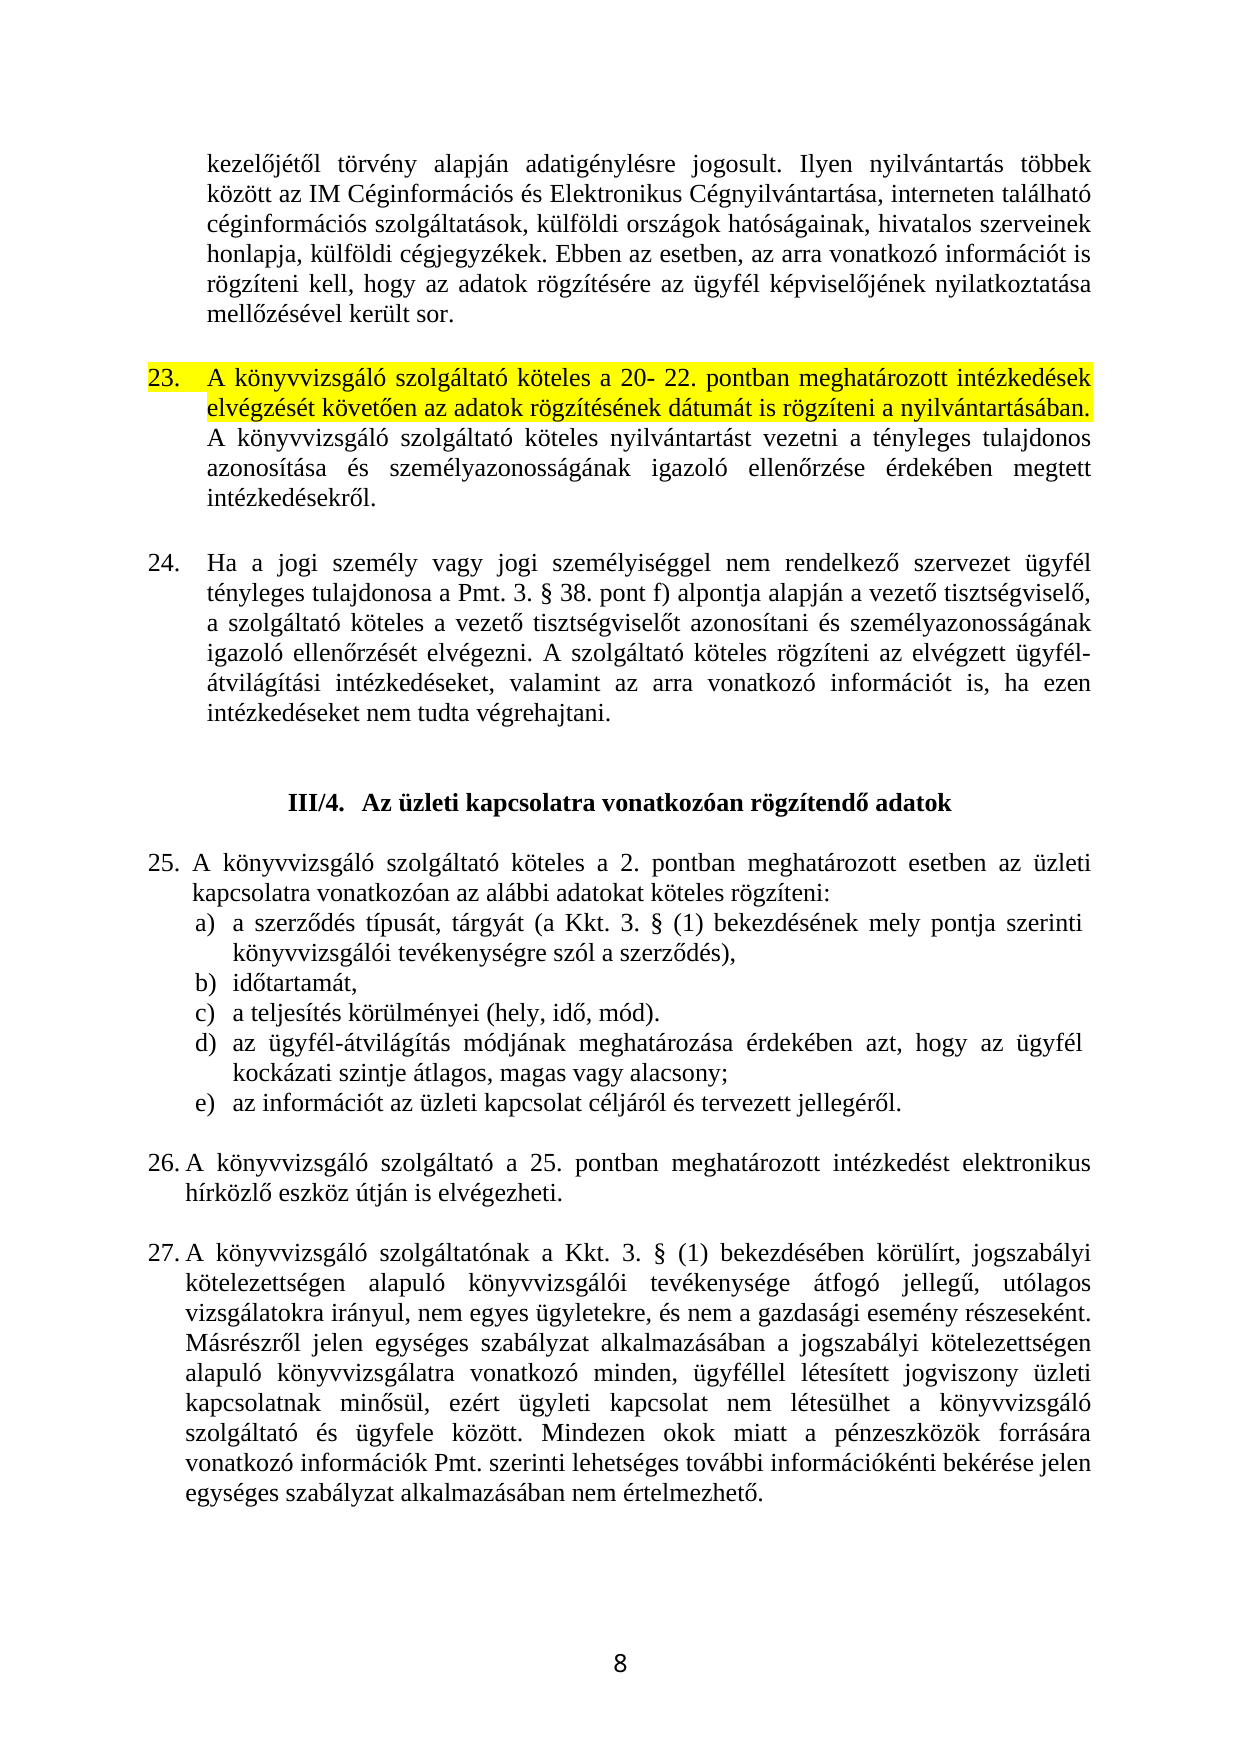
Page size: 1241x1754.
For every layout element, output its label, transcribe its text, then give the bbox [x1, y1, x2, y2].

list III/4. Az üzleti kapcsolatra vonatkozóan rögzítendő adatok [148, 787, 1093, 817]
list A könyvvizsgáló szolgáltatónak a Kkt. 3. § (1) bekezdésében körülírt, jogszabályi kötelezettségen alapuló könyvvizsgálói tevékenysége átfogó jellegű, utólagos vizsgálatokra irányul, nem egyes ügyletekre, és nem a gazdasági esemény részeseként. Másrészről jelen egységes szabályzat alkalmazásában a jogszabályi kötelezettségen alapuló könyvvizsgálatra vonatkozó minden, ügyféllel létesített jogviszony üzleti kapcsolatnak minősül, ezért ügyleti kapcsolat nem létesülhet a könyvvizsgáló szolgáltató és ügyfele között. Mindezen okok miatt a pénzeszközök forrására vonatkozó információk Pmt. szerinti lehetséges további információkénti bekérése jelen egységes szabályzat alkalmazásában nem értelmezhető. [148, 1237, 1093, 1507]
list A könyvvizsgáló szolgáltató köteles a 2. pontban meghatározott esetben az üzleti kapcsolatra vonatkozóan az alábbi adatokat köteles rögzíteni: [148, 847, 1093, 907]
list a szerződés típusát, tárgyát (a Kkt. 3. § (1) bekezdésének mely pontja szerinti könyvvizsgálói tevékenységre szól a szerződés), [195, 907, 1084, 967]
list A könyvvizsgáló szolgáltató köteles a 20- 22. pontban meghatározott intézkedések elvégzését követően az adatok rögzítésének dátumát is rögzíteni a nyilvántartásában. A könyvvizsgáló szolgáltató köteles nyilvántartást vezetni a tényleges tulajdonos azonosítása és személyazonosságának igazoló ellenőrzése érdekében megtett intézkedésekről. [148, 392, 1093, 512]
list időtartamát, [195, 967, 1084, 997]
list Ha a jogi személy vagy jogi személyiséggel nem rendelkező szervezet ügyfél tényleges tulajdonosa a Pmt. 3. § 38. pont f) alpontja alapján a vezető tisztségviselő, a szolgáltató köteles a vezető tisztségviselőt azonosítani és személyazonosságának igazoló ellenőrzését elvégezni. A szolgáltató köteles rögzíteni az elvégzett ügyfél-átvilágítási intézkedéseket, valamint az arra vonatkozó információt is, ha ezen intézkedéseket nem tudta végrehajtani. [148, 547, 1093, 727]
list az ügyfél-átvilágítás módjának meghatározása érdekében azt, hogy az ügyfél kockázati szintje átlagos, magas vagy alacsony; [195, 1027, 1084, 1087]
list a teljesítés körülményei (hely, idő, mód). [195, 997, 1084, 1027]
list A könyvvizsgáló szolgáltató a 25. pontban meghatározott intézkedést elektronikus hírközlő eszköz útján is elvégezheti. [148, 1147, 1093, 1207]
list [148, 148, 1093, 328]
list az információt az üzleti kapcsolat céljáról és tervezett jellegéről. [195, 1087, 1084, 1117]
